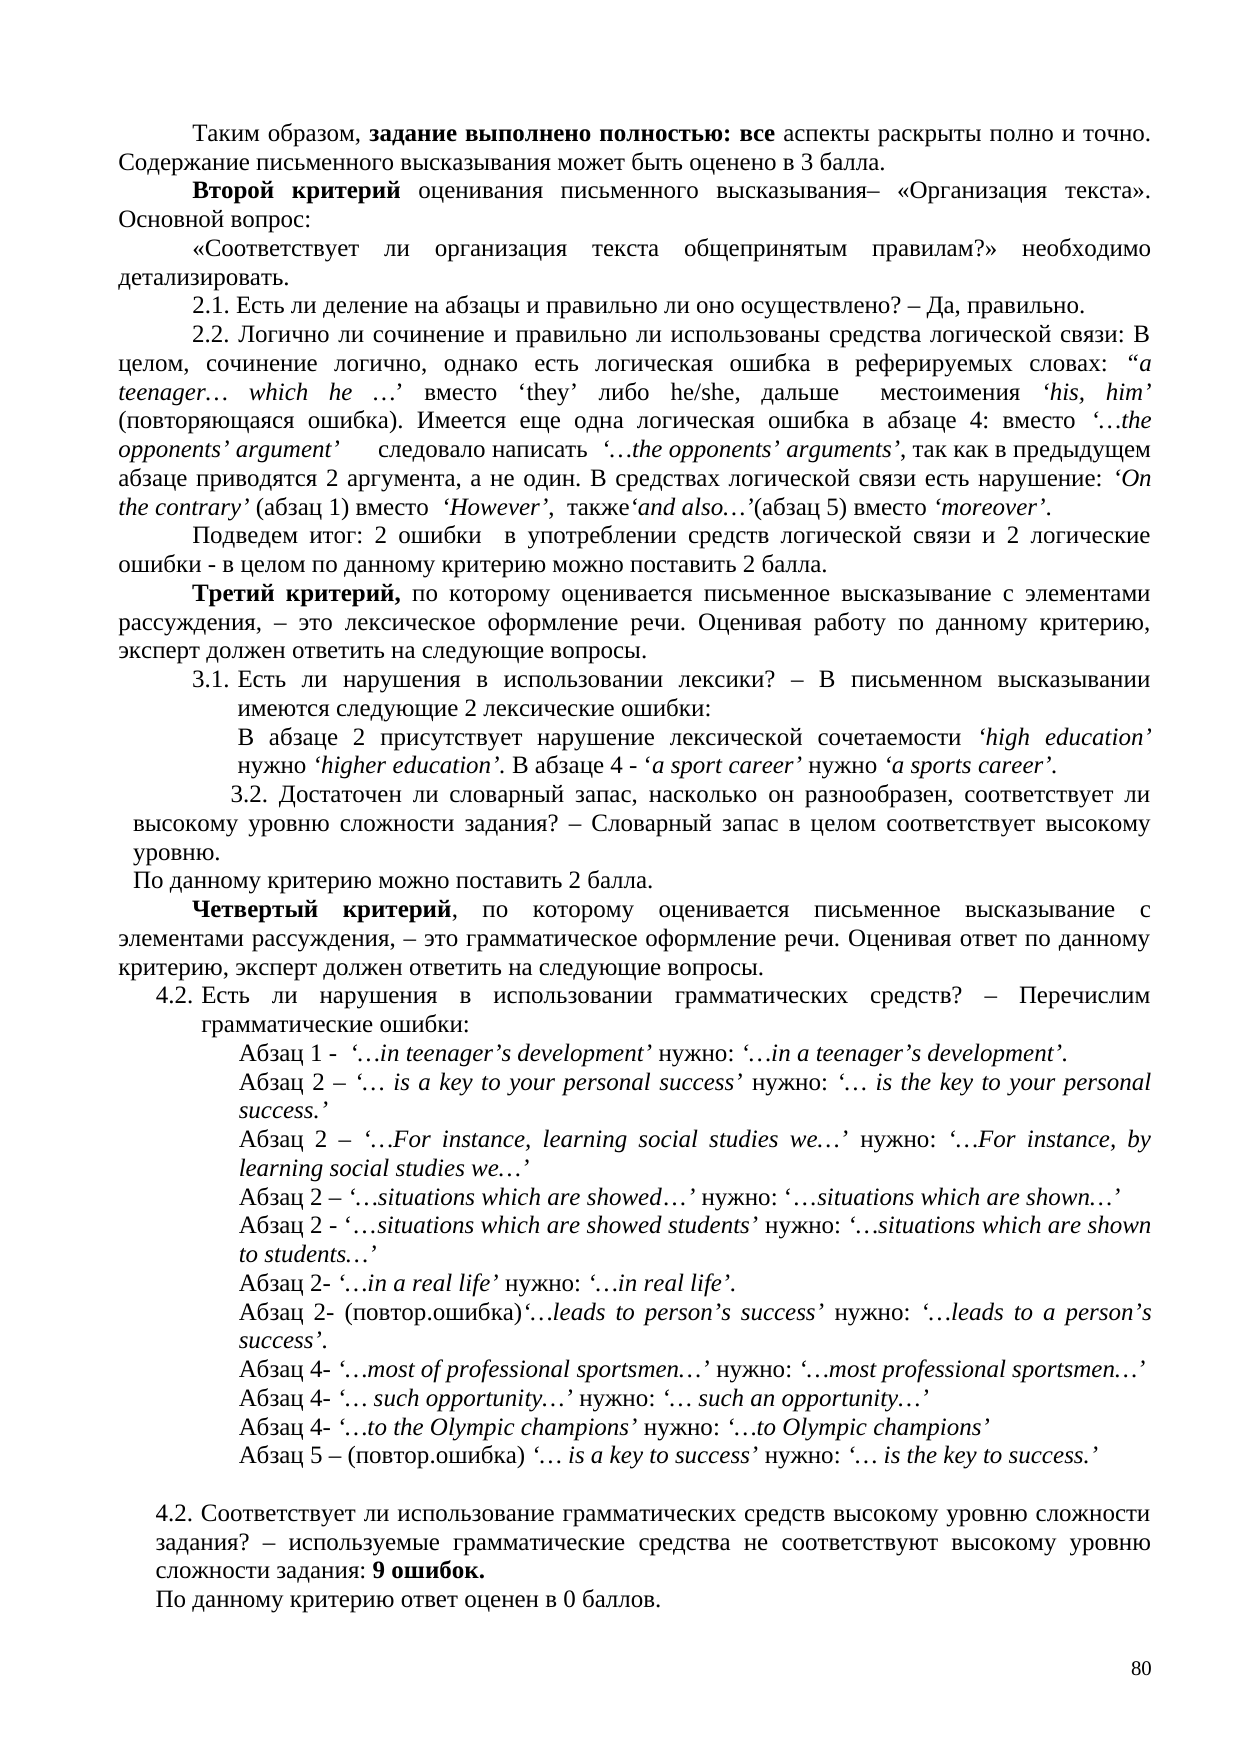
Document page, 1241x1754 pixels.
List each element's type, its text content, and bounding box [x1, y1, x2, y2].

list Есть ли нарушения в использовании грамматических средств? – Перечислим грамматические ошибки: [156, 981, 1152, 1038]
list Абзац 2 - ‘…situations which are showed students’ нужно: ‘…situations which are shown to students…’ [238, 1211, 1152, 1268]
list Абзац 2- (повтор.ошибка)‘…leads to person’s success’ нужно: ‘…leads to a person’s success’. [238, 1297, 1152, 1354]
text По данному критерию ответ оценен в 0 баллов. [155, 1584, 1152, 1613]
text Третий критерий, по которому оценивается письменное высказывание с элементами рассуждения, – это лексическое оформление речи. Оценивая работу по данному критерию, эксперт должен ответить на следующие вопросы. [118, 578, 1152, 664]
text 3.2. Достаточен ли словарный запас, насколько он разнообразен, соответствует ли высокому уровню сложности задания? – Словарный запас в целом соответствует высокому уровню. [133, 779, 1152, 866]
list Абзац 4- ‘… such opportunity…’ нужно: ‘… such an opportunity…’ [238, 1383, 1152, 1412]
list В абзаце 2 присутствует нарушение лексической сочетаемости ‘high education’ нужно ‘higher education’. В абзаце 4 - ‘a sport career’ нужно ‘a sports career’. [237, 722, 1152, 779]
list Абзац 4- ‘…to the Olympic champions’ нужно: ‘…to Olympic champions’ [238, 1412, 1152, 1441]
list Абзац 5 – (повтор.ошибка) ‘… is a key to success’ нужно: ‘… is the key to success.’ [238, 1441, 1152, 1469]
text По данному критерию можно поставить 2 балла. [133, 866, 1152, 894]
list Абзац 2 – ‘…For instance, learning social studies we…’ нужно: ‘…For instance, by learning social studies we…’ [238, 1124, 1152, 1182]
list 4.2. Соответствует ли использование грамматических средств высокому уровню сложности задания? – используемые грамматические средства не соответствуют высокому уровню сложности задания: 9 ошибок. [155, 1498, 1152, 1584]
list Абзац 2 – ‘… is a key to your personal success’ нужно: ‘… is the key to your personal success.’ [238, 1067, 1152, 1124]
text Подведем итог: 2 ошибки в употреблении средств логической связи и 2 логические ошибки - в целом по данному критерию можно поставить 2 балла. [118, 521, 1152, 578]
text 2.1. Есть ли деление на абзацы и правильно ли оно осуществлено? – Да, правильно. [118, 291, 1152, 319]
text 2.2. Логично ли сочинение и правильно ли использованы средства логической связи: В целом, сочинение логично, однако есть логическая ошибка в реферируемых словах: “a teenager… which he …’ вместо ‘they’ либо he/she, дальше местоимения ‘his, him’ (повторяющаяся ошибка). Имеется еще одна логическая ошибка в абзаце 4: вместо ‘…the opponents’ argument’ следовало написать ‘…the opponents’ arguments’, так как в предыдущем абзаце приводятся 2 аргумента, а не один. В средствах логической связи есть нарушение: ‘On the contrary’ (абзац 1) вместо ‘However’, также‘and also…’(абзац 5) вместо ‘moreover’. [118, 319, 1152, 521]
list Есть ли нарушения в использовании лексики? – В письменном высказывании имеются следующие 2 лексические ошибки: [192, 664, 1152, 722]
list Абзац 2- ‘…in a real life’ нужно: ‘…in real life’. [238, 1268, 1152, 1297]
text Второй критерий оценивания письменного высказывания– «Организация текста». Основной вопрос: [118, 176, 1152, 233]
text «Соответствует ли организация текста общепринятым правилам?» необходимо детализировать. [118, 233, 1152, 291]
text Четвертый критерий, по которому оценивается письменное высказывание с элементами рассуждения, – это грамматическое оформление речи. Оценивая ответ по данному критерию, эксперт должен ответить на следующие вопросы. [118, 894, 1152, 981]
list Абзац 1 - ‘…in teenager’s development’ нужно: ‘…in a teenager’s development’. [238, 1038, 1152, 1067]
text Таким образом, задание выполнено полностью: все аспекты раскрыты полно и точно. Содержание письменного высказывания может быть оценено в 3 балла. [118, 118, 1152, 176]
list Абзац 4- ‘…most of professional sportsmen…’ нужно: ‘…most professional sportsmen…’ [238, 1354, 1152, 1383]
list Абзац 2 – ‘…situations which are showed…’ нужно: ‘…situations which are shown…’ [238, 1182, 1152, 1211]
